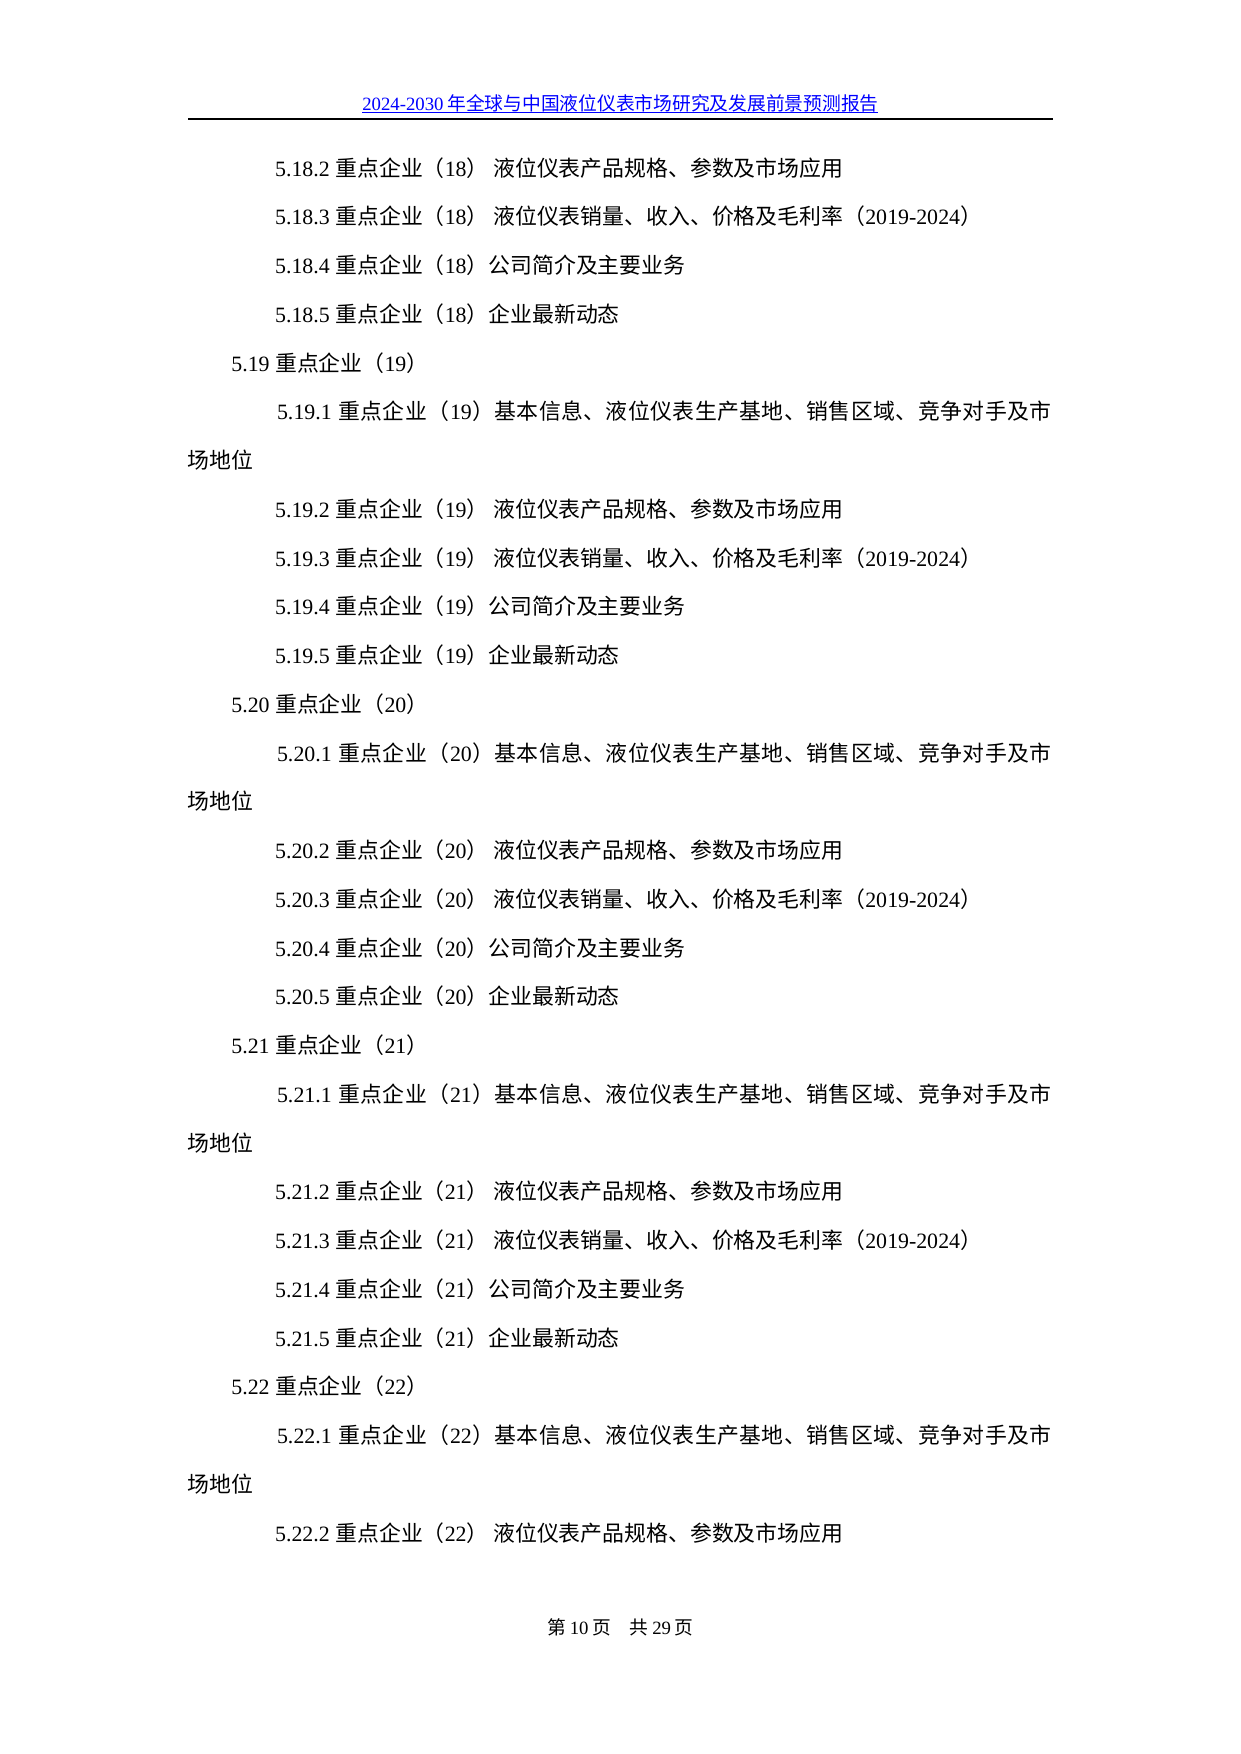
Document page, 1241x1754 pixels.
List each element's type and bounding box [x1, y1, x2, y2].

text [187, 150, 1053, 1548]
